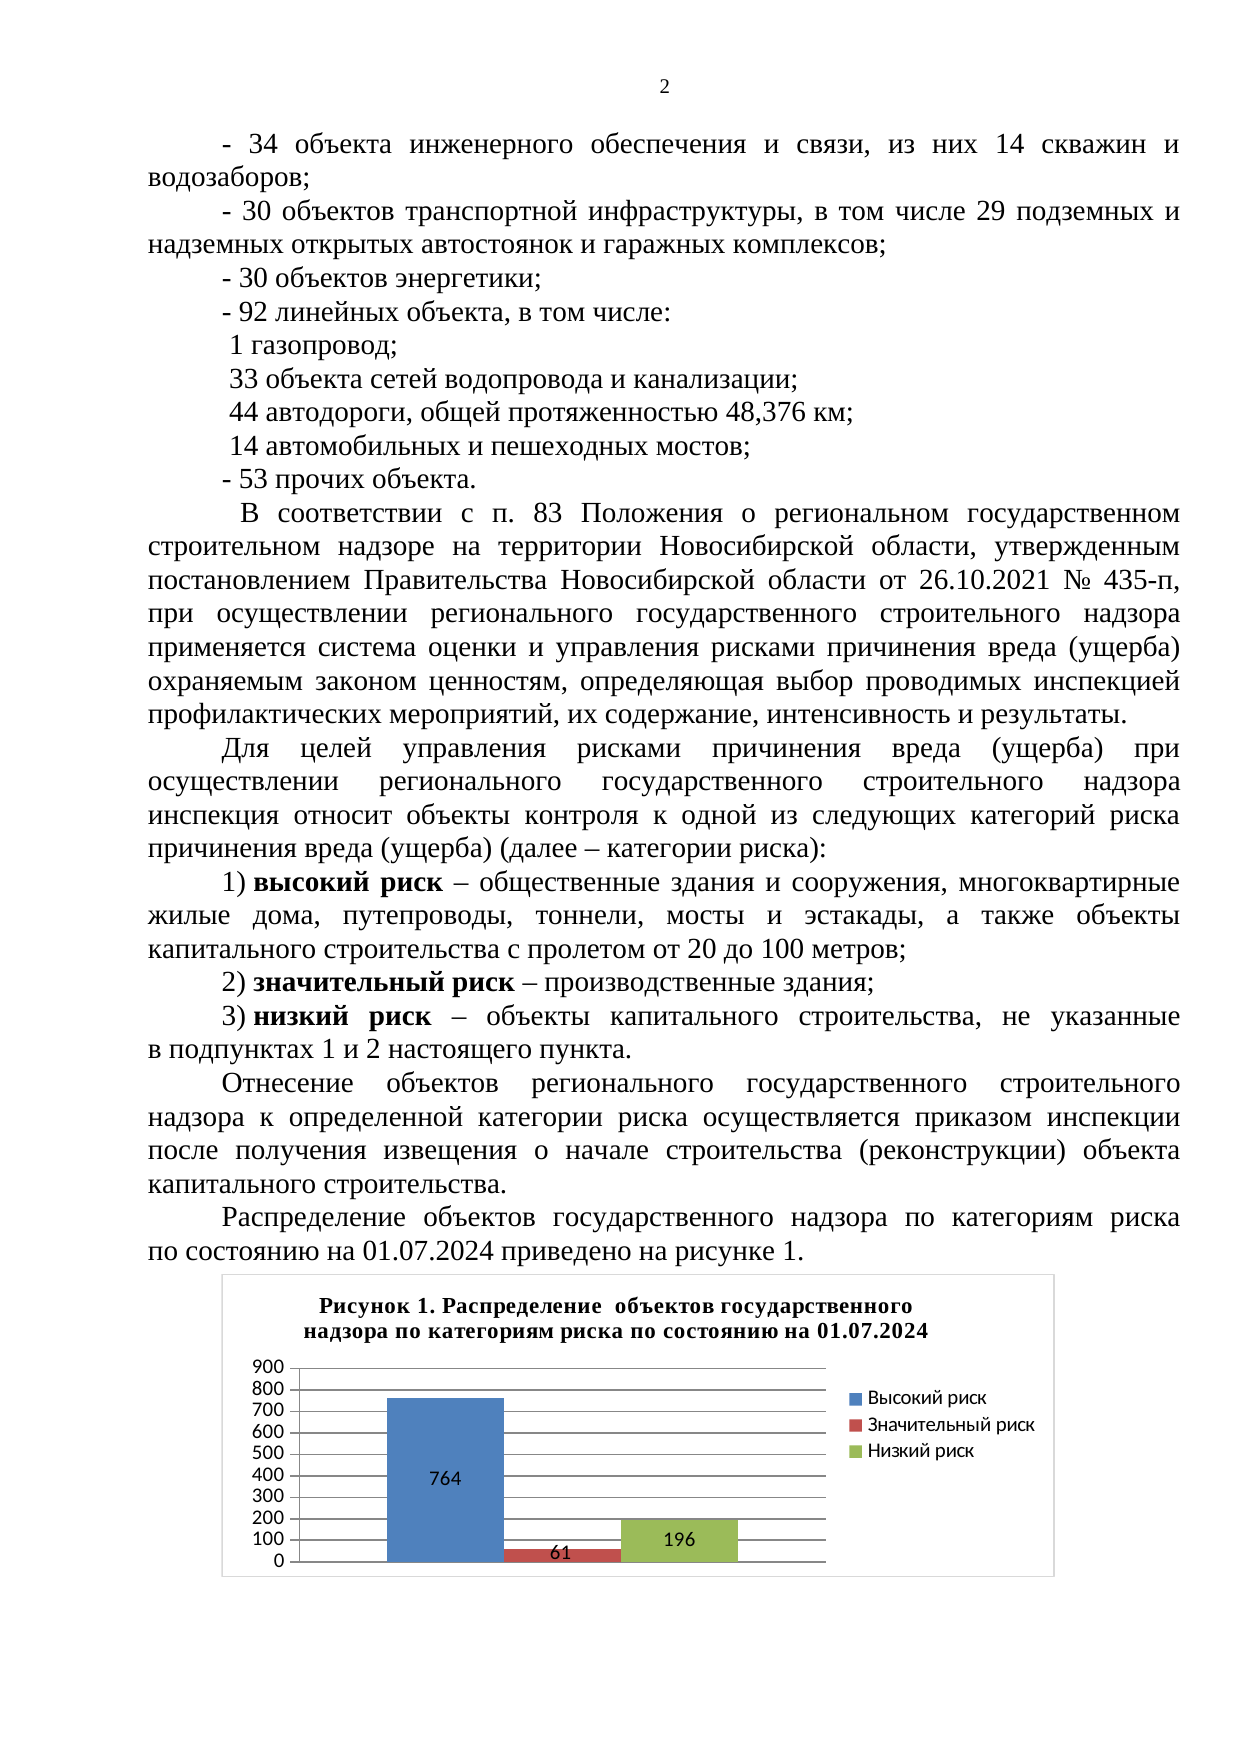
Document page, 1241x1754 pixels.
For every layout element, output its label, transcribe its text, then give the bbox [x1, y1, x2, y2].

text Распределение объектов государственного надзора по категориям риска по состоянию на 01.07.2024 приведено на рисунке 1. [148, 1199, 1181, 1266]
text - 30 объектов транспортной инфраструктуры, в том числе 29 подземных и надземных открытых автостоянок и гаражных комплексов; [148, 193, 1181, 260]
text - 92 линейных объекта, в том числе: [148, 294, 1181, 327]
text 1 газопровод; [148, 327, 1181, 361]
text 14 автомобильных и пешеходных мостов; [148, 428, 1181, 461]
text Отнесение объектов регионального государственного строительного надзора к определенной категории риска осуществляется приказом инспекции после получения извещения о начале строительства (реконструкции) объекта капитального строительства. [148, 1065, 1181, 1199]
text - 34 объекта инженерного обеспечения и связи, из них 14 скважин и водозаборов; [148, 126, 1181, 193]
text В соответствии с п. 83 Положения о региональном государственном строительном надзоре на территории Новосибирской области, утвержденным постановлением Правительства Новосибирской области от 26.10.2021 № 435-п, при осуществлении регионального государственного строительного надзора применяется система оценки и управления рисками причинения вреда (ущерба) охраняемым законом ценностям, определяющая выбор проводимых инспекцией профилактических мероприятий, их содержание, интенсивность и результаты. [148, 495, 1181, 730]
text Для целей управления рисками причинения вреда (ущерба) при осуществлении регионального государственного строительного надзора инспекция относит объекты контроля к одной из следующих категорий риска причинения вреда (ущерба) (далее – категории риска): [148, 730, 1181, 864]
text 33 объекта сетей водопровода и канализации; [148, 361, 1181, 394]
text 3) низкий риск – объекты капитального строительства, не указанные в подпунктах 1 и 2 настоящего пункта. [148, 998, 1181, 1065]
text - 30 объектов энергетики; [148, 260, 1181, 294]
text - 53 прочих объекта. [148, 461, 1181, 495]
text 1) высокий риск – общественные здания и сооружения, многоквартирные жилые дома, путепроводы, тоннели, мосты и эстакады, а также объекты капитального строительства с пролетом от 20 до 100 метров; [148, 864, 1181, 964]
text 2) значительный риск – производственные здания; [148, 964, 1181, 998]
text 44 автодороги, общей протяженностью 48,376 км; [148, 394, 1181, 428]
